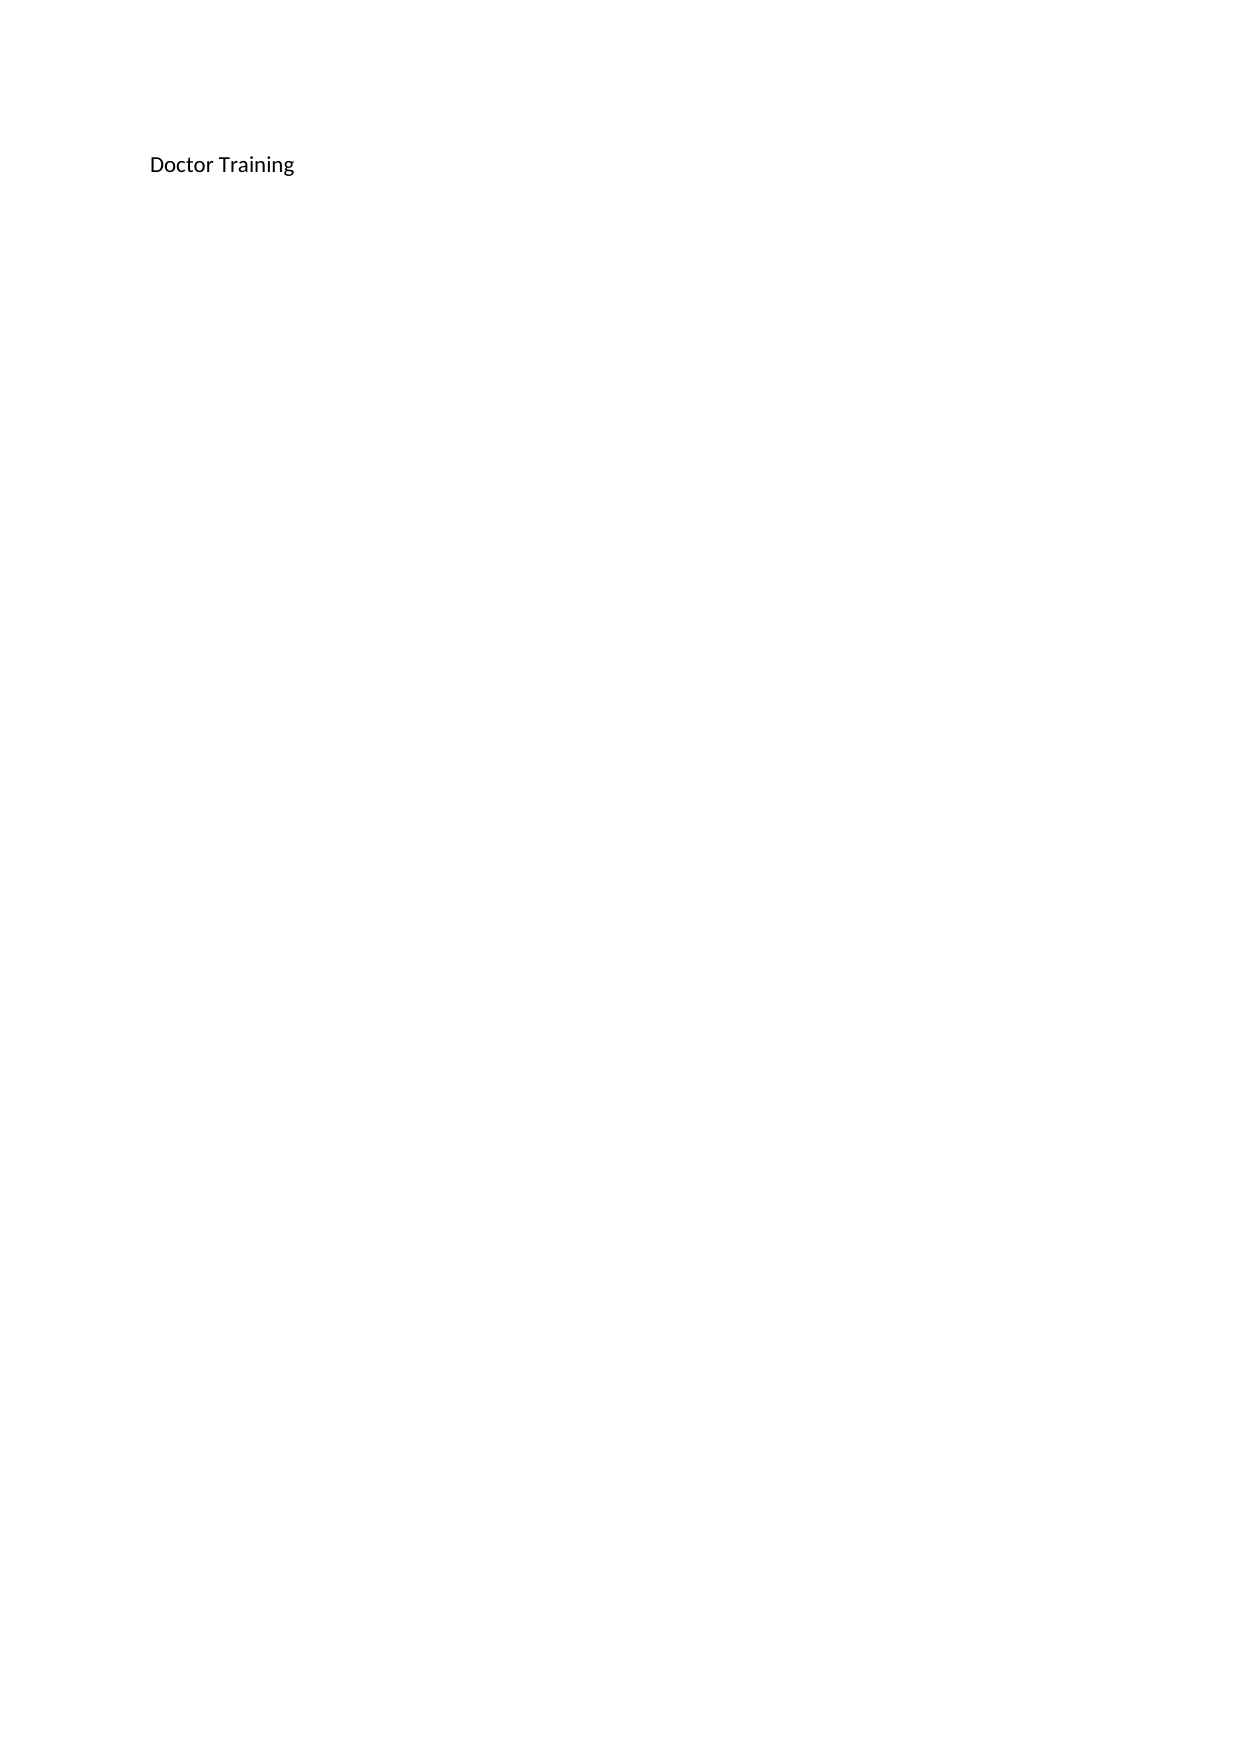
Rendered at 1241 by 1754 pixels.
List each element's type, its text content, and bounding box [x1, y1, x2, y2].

text Doctor Training [150, 150, 1090, 178]
